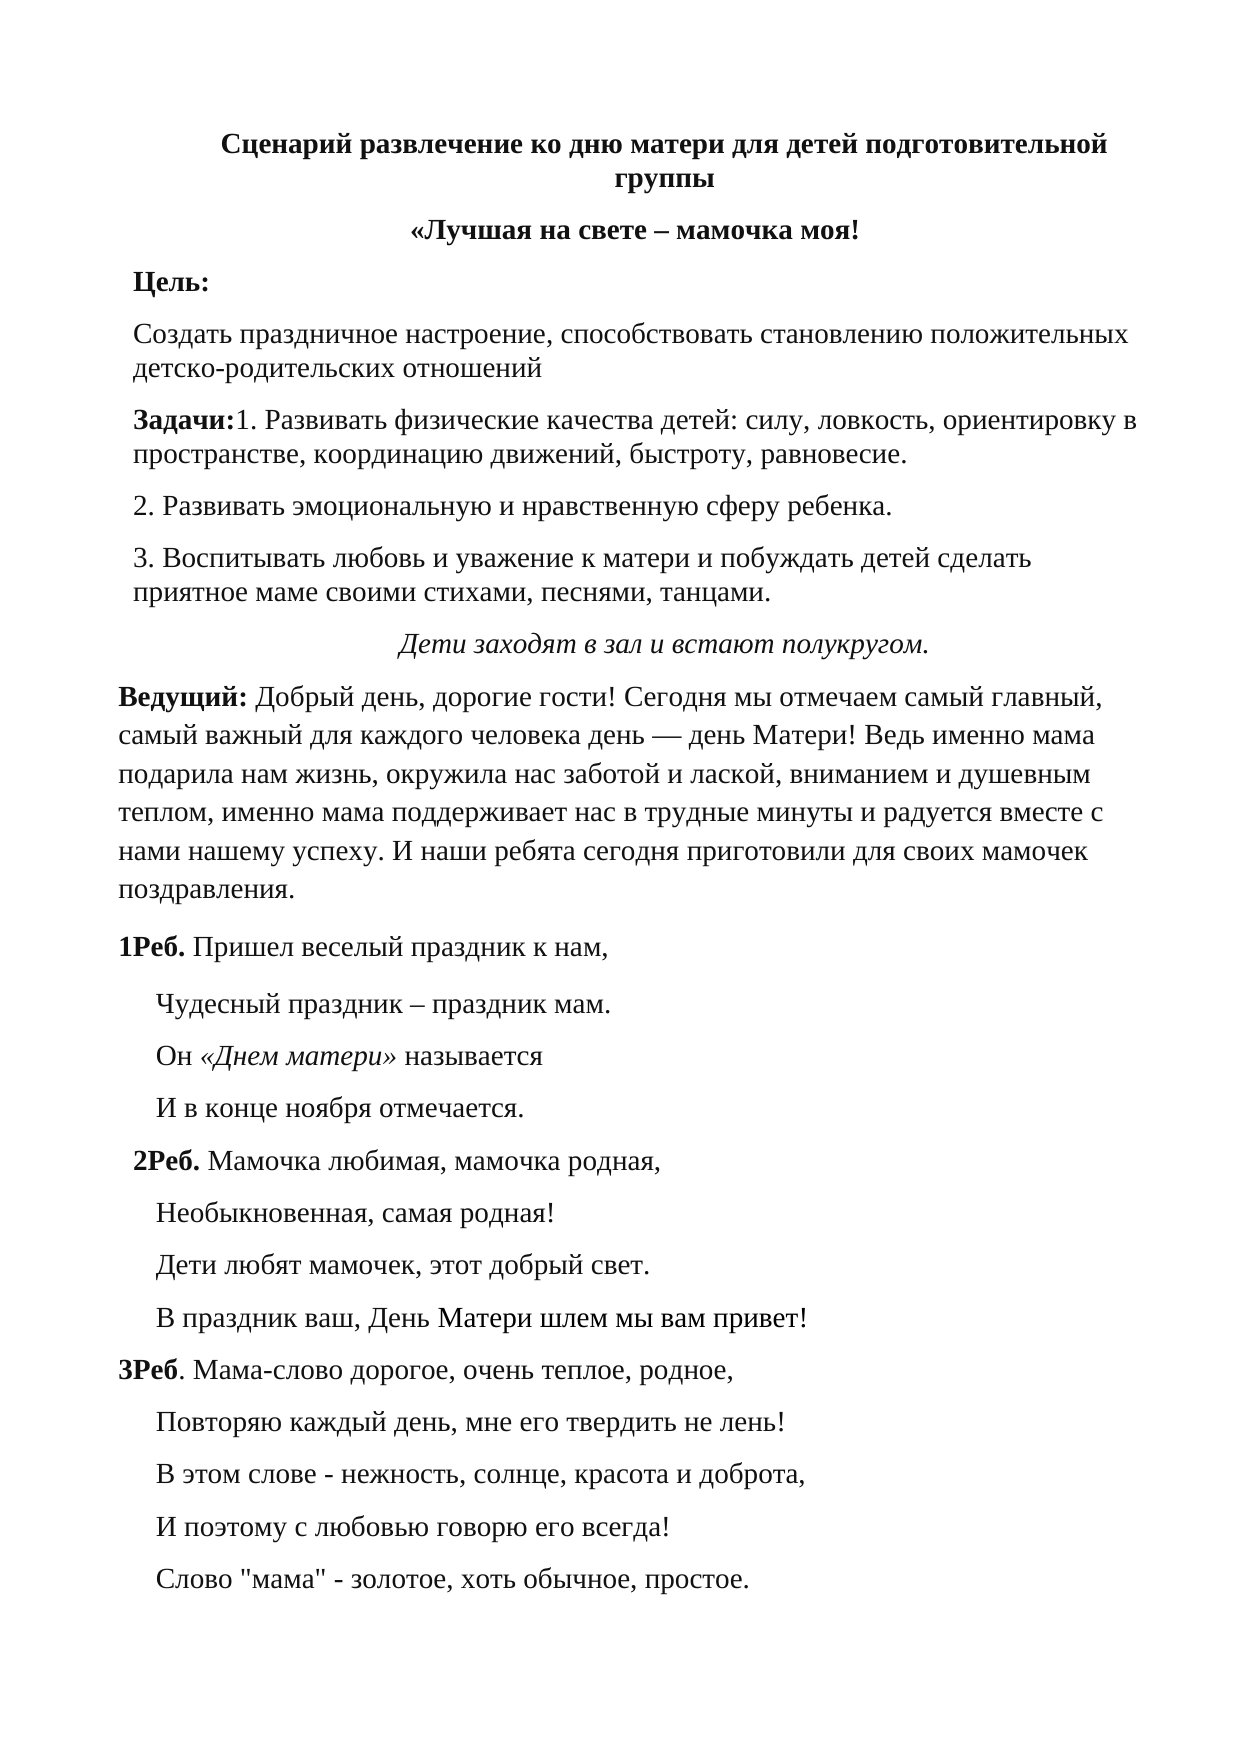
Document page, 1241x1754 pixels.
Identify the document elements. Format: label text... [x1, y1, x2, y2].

text 2. Развивать эмоциональную и нравственную сферу ребенка. [133, 488, 1152, 522]
text Сценарий развлечение ко дню матери для детей подготовительной группы [177, 126, 1152, 193]
text 3. Воспитывать любовь и уважение к матери и побуждать детей сделать приятное маме своими стихами, песнями, танцами. [133, 541, 1152, 608]
text 3Реб. Мама-слово дорогое, очень теплое, родное, [118, 1352, 1152, 1386]
text И поэтому с любовью говорю его всегда! [118, 1509, 1152, 1542]
text В этом слове - нежность, солнце, красота и доброта, [118, 1457, 1152, 1490]
text Он «Днем матери» называется [118, 1038, 1152, 1072]
text В праздник ваш, День Матери шлем мы вам привет! [118, 1300, 1152, 1333]
text 2Реб. Мамочка любимая, мамочка родная, [133, 1143, 1152, 1176]
text Дети любят мамочек, этот добрый свет. [118, 1247, 1152, 1281]
text Слово "мама" - золотое, хоть обычное, простое. [118, 1561, 1152, 1595]
text Задачи:1. Развивать физические качества детей: силу, ловкость, ориентировку в пространстве, координацию движений, быстроту, равновесие. [133, 402, 1152, 469]
text Дети заходят в зал и встают полукругом. [177, 626, 1152, 660]
text 1Реб. Пришел веселый праздник к нам, [118, 929, 1152, 962]
text Повторяю каждый день, мне его твердить не лень! [118, 1404, 1152, 1438]
text Ведущий: Добрый день, дорогие гости! Сегодня мы отмечаем самый главный, самый важный для каждого человека день — день Матери! Ведь именно мама подарила нам жизнь, окружила нас заботой и лаской, вниманием и душевным теплом, именно мама поддерживает нас в трудные минуты и радуется вместе с нами нашему успеху. И наши ребята сегодня приготовили для своих мамочек поздравления. [118, 679, 1152, 905]
text И в конце ноября отмечается. [118, 1091, 1152, 1124]
text Цель: [133, 264, 1152, 298]
text Создать праздничное настроение, способствовать становлению положительных детско-родительских отношений [133, 317, 1152, 384]
text Чудесный праздник – праздник мам. [118, 986, 1152, 1019]
text Необыкновенная, самая родная! [118, 1195, 1152, 1229]
text «Лучшая на свете – мамочка моя! [118, 212, 1152, 246]
